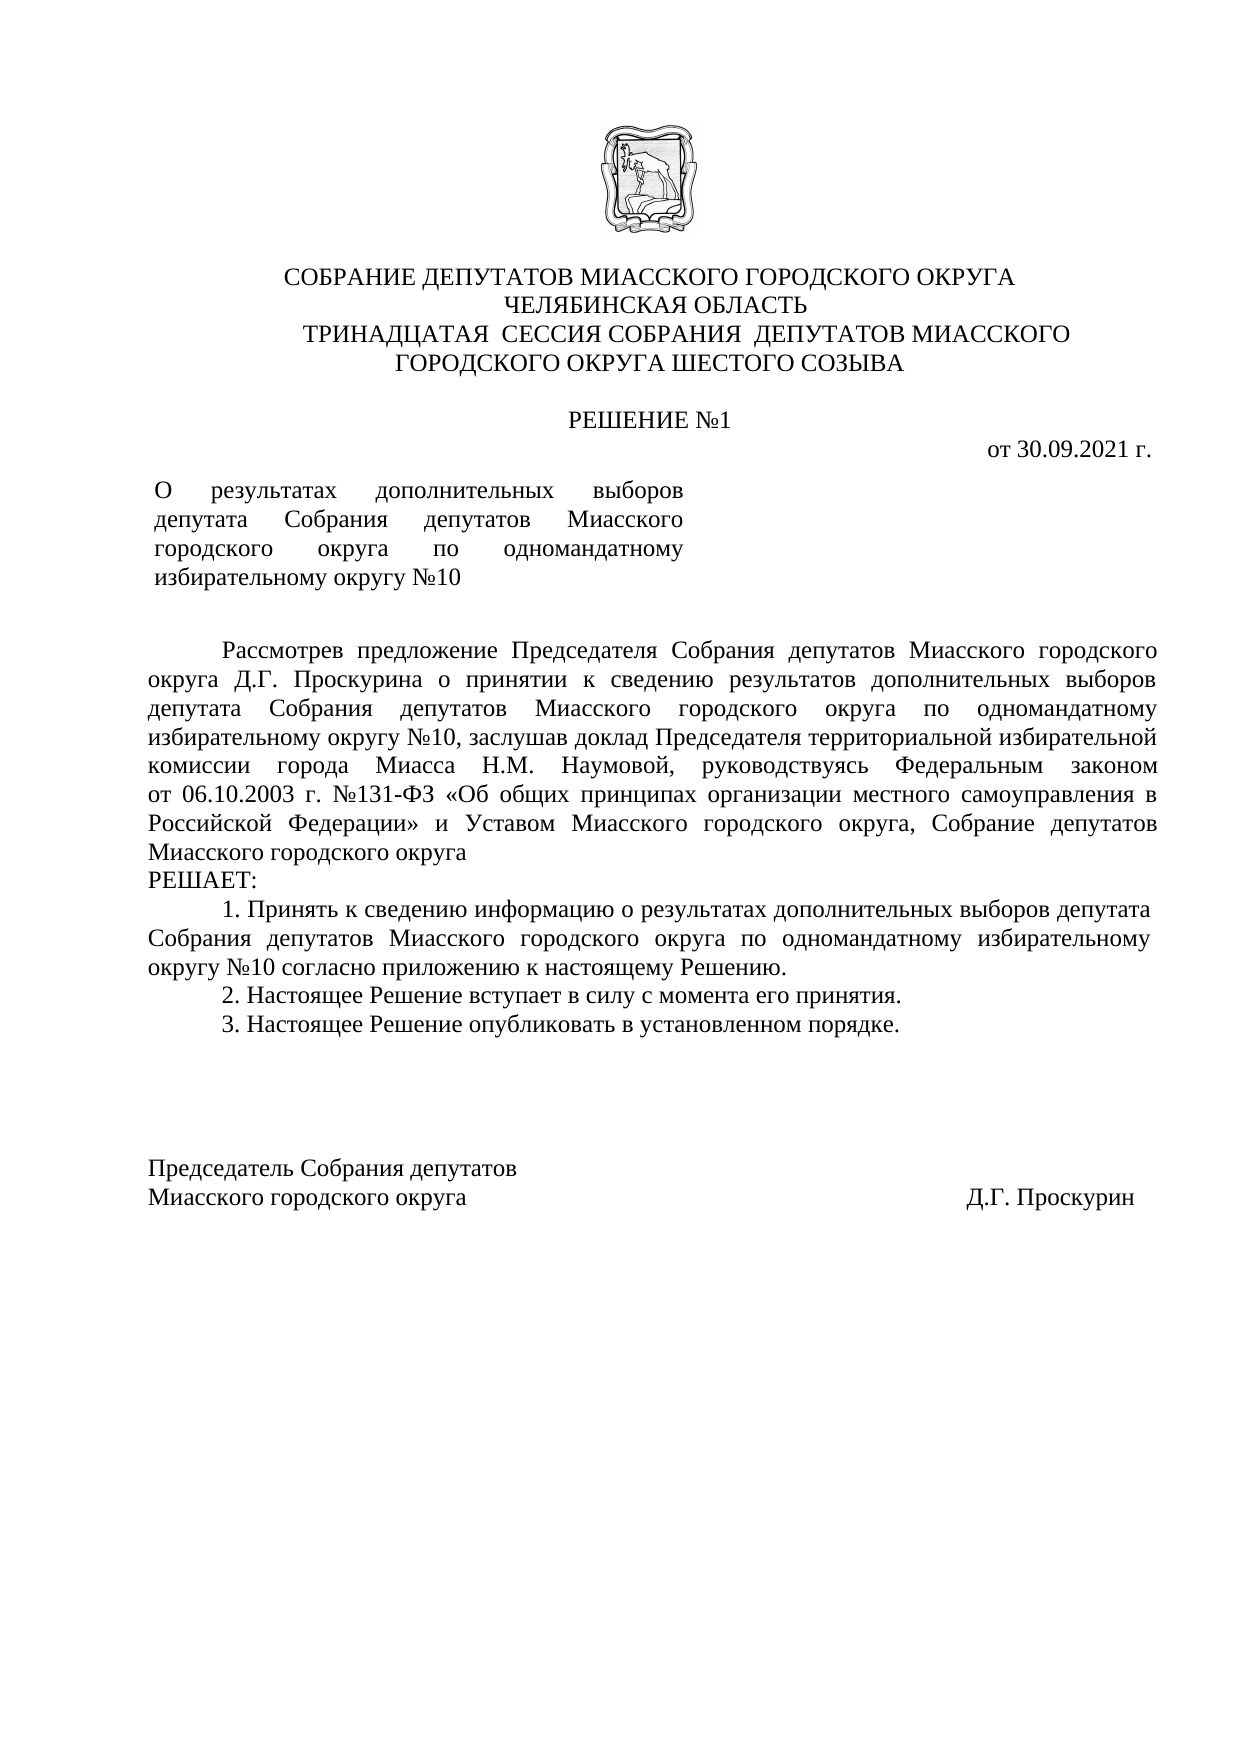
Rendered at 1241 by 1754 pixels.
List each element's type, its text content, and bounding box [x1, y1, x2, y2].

text Миасского городского округа Д.Г. Проскурин [148, 1182, 1152, 1211]
text ЧЕЛЯБИНСКАЯ ОБЛАСТЬ [148, 291, 1152, 319]
picture [599, 123, 699, 236]
text от 30.09.2021 г. [148, 434, 1152, 463]
text 3. Настоящее Решение опубликовать в установленном порядке. [148, 1009, 1152, 1038]
text 1. Принять к сведению информацию о результатах дополнительных выборов депутата Собрания депутатов Миасского городского округа по одномандатному избирательному округу №10 согласно приложению к настоящему Решению. [148, 894, 1152, 981]
text 2. Настоящее Решение вступает в силу с момента его принятия. [148, 981, 1152, 1009]
text Председатель Собрания депутатов [148, 1153, 1152, 1182]
text ТРИНАДЦАТАЯ СЕССИЯ СОБРАНИЯ ДЕПУТАТОВ МИАССКОГО ГОРОДСКОГО ОКРУГА ШЕСТОГО СОЗЫВА [148, 319, 1152, 377]
text Рассмотрев предложение Председателя Собрания депутатов Миасского городского округа Д.Г. Проскурина о принятии к сведению результатов дополнительных выборов депутата Собрания депутатов Миасского городского округа по одномандатному избирательному округу №10, заслушав доклад Председателя территориальной избирательной комиссии города Миасса Н.М. Наумовой, руководствуясь Федеральным законом от 06.10.2003 г. №131-ФЗ «Об общих принципах организации местного самоуправления в Российской Федерации» и Уставом Миасского городского округа, Собрание депутатов Миасского городского округа [148, 636, 1158, 866]
text СОБРАНИЕ ДЕПУТАТОВ МИАССКОГО ГОРОДСКОГО ОКРУГА [148, 262, 1152, 291]
text РЕШАЕТ: [148, 866, 1152, 894]
text РЕШЕНИЕ №1 [148, 406, 1152, 434]
